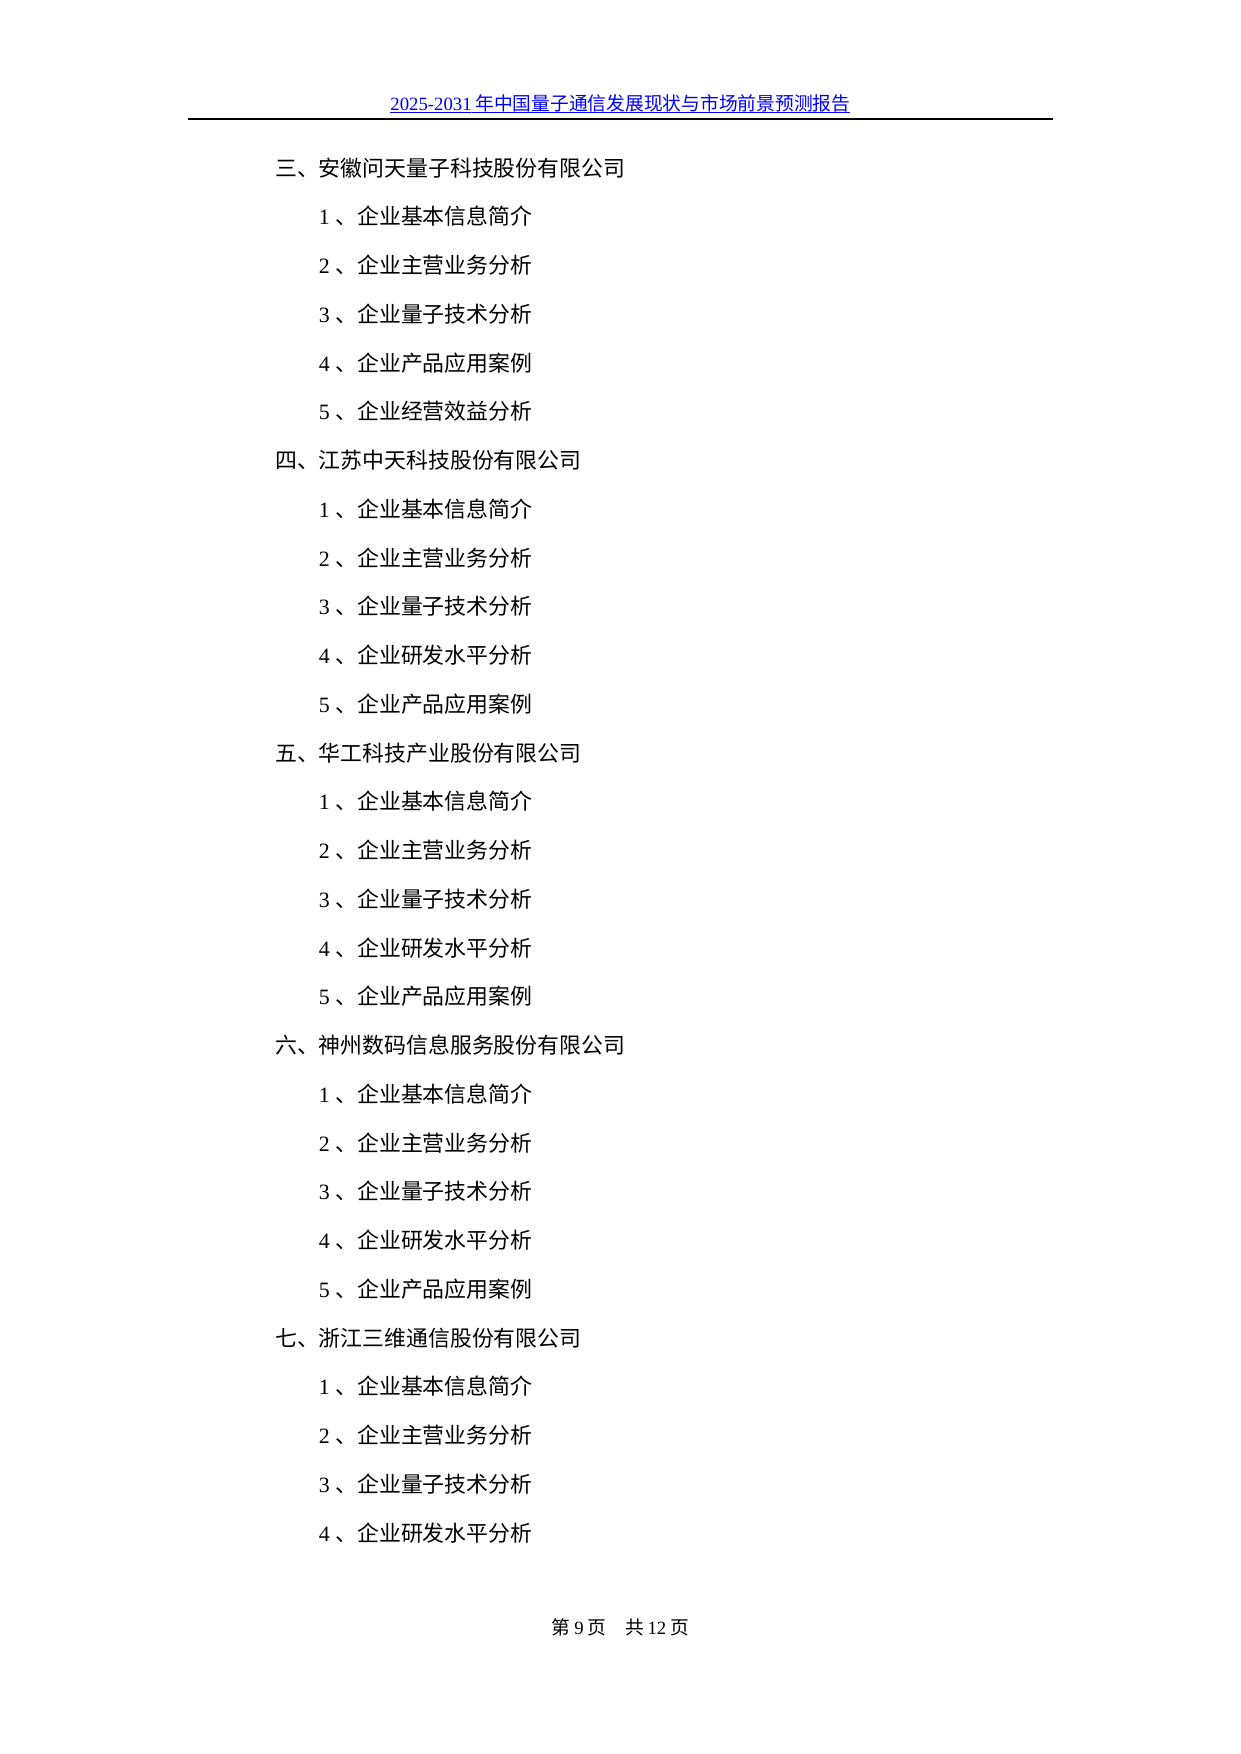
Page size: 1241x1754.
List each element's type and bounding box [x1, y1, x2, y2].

text [187, 150, 1053, 1548]
